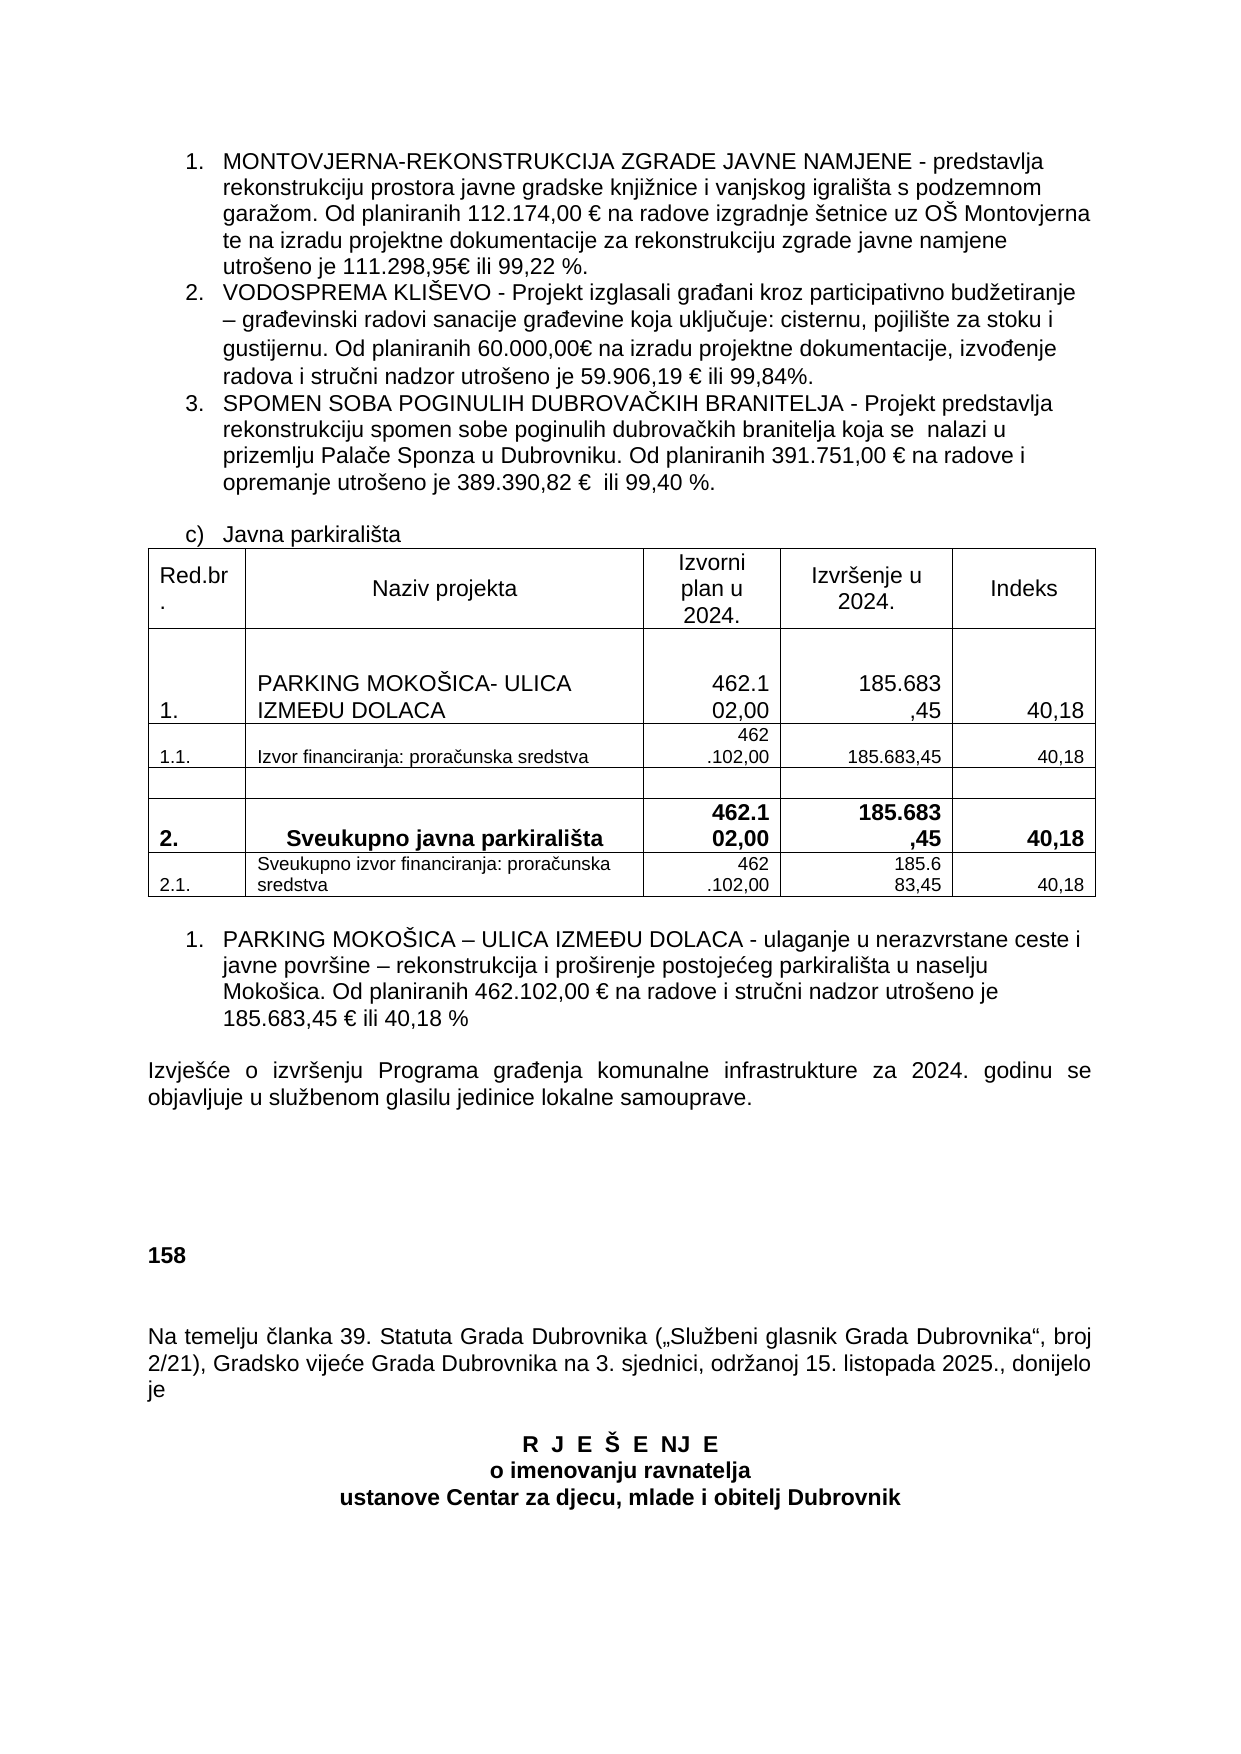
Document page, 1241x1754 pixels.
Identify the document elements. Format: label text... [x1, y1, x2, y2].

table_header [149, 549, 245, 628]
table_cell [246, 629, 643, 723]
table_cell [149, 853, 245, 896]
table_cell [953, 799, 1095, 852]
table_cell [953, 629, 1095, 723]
list VODOSPREMA KLIŠEVO - Projekt izglasali građani kroz participativno budžetiranje – građevinski radovi sanacije građevine koja uključuje: cisternu, pojilište za stoku i gustijernu. Od planiranih 60.000,00€ na izradu projektne dokumentacije, izvođenje radova i stručni nadzor utrošeno je 59.906,19 € ili 99,84%. [185, 279, 1093, 390]
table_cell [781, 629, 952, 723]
text Na temelju članka 39. Statuta Grada Dubrovnika („Službeni glasnik Grada Dubrovnika“, broj 2/21), Gradsko vijeće Grada Dubrovnika na 3. sjednici, održanoj 15. listopada 2025., donijelo je [148, 1323, 1093, 1402]
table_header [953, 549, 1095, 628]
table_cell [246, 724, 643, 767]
text ustanove Centar za djecu, mlade i obitelj Dubrovnik [148, 1484, 1093, 1510]
list MONTOVJERNA-REKONSTRUKCIJA ZGRADE JAVNE NAMJENE - predstavlja rekonstrukciju prostora javne gradske knjižnice i vanjskog igrališta s podzemnom garažom. Od planiranih 112.174,00 € na radove izgradnje šetnice uz OŠ Montovjerna te na izradu projektne dokumentacije za rekonstrukciju zgrade javne namjene utrošeno je 111.298,95€ ili 99,22 %. [185, 148, 1093, 279]
text Izvješće o izvršenju Programa građenja komunalne infrastrukture za 2024. godinu se objavljuje u službenom glasilu jedinice lokalne samouprave. [148, 1057, 1093, 1110]
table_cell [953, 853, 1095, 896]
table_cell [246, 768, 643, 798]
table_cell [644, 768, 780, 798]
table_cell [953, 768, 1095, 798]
list SPOMEN SOBA POGINULIH DUBROVAČKIH BRANITELJA - Projekt predstavlja rekonstrukciju spomen sobe poginulih dubrovačkih branitelja koja se nalazi u prizemlju Palače Sponza u Dubrovniku. Od planiranih 391.751,00 € na radove i opremanje utrošeno je 389.390,82 € ili 99,40 %. [185, 390, 1093, 495]
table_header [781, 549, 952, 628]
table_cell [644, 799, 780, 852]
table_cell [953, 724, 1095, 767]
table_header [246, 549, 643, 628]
list PARKING MOKOŠICA – ULICA IZMEĐU DOLACA - ulaganje u nerazvrstane ceste i javne površine – rekonstrukcija i proširenje postojećeg parkirališta u naselju Mokošica. Od planiranih 462.102,00 € na radove i stručni nadzor utrošeno je 185.683,45 € ili 40,18 % [185, 926, 1093, 1031]
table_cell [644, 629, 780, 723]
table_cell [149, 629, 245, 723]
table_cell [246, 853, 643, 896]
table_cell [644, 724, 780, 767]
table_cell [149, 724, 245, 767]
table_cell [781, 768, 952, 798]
text R J E Š E NJ E [148, 1431, 1093, 1457]
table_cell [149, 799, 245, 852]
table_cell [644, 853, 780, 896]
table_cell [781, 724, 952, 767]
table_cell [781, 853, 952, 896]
list Javna parkirališta [185, 521, 1093, 548]
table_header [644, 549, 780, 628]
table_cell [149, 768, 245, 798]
text o imenovanju ravnatelja [148, 1457, 1093, 1484]
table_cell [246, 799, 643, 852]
text 158 [148, 1242, 1093, 1268]
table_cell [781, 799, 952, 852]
